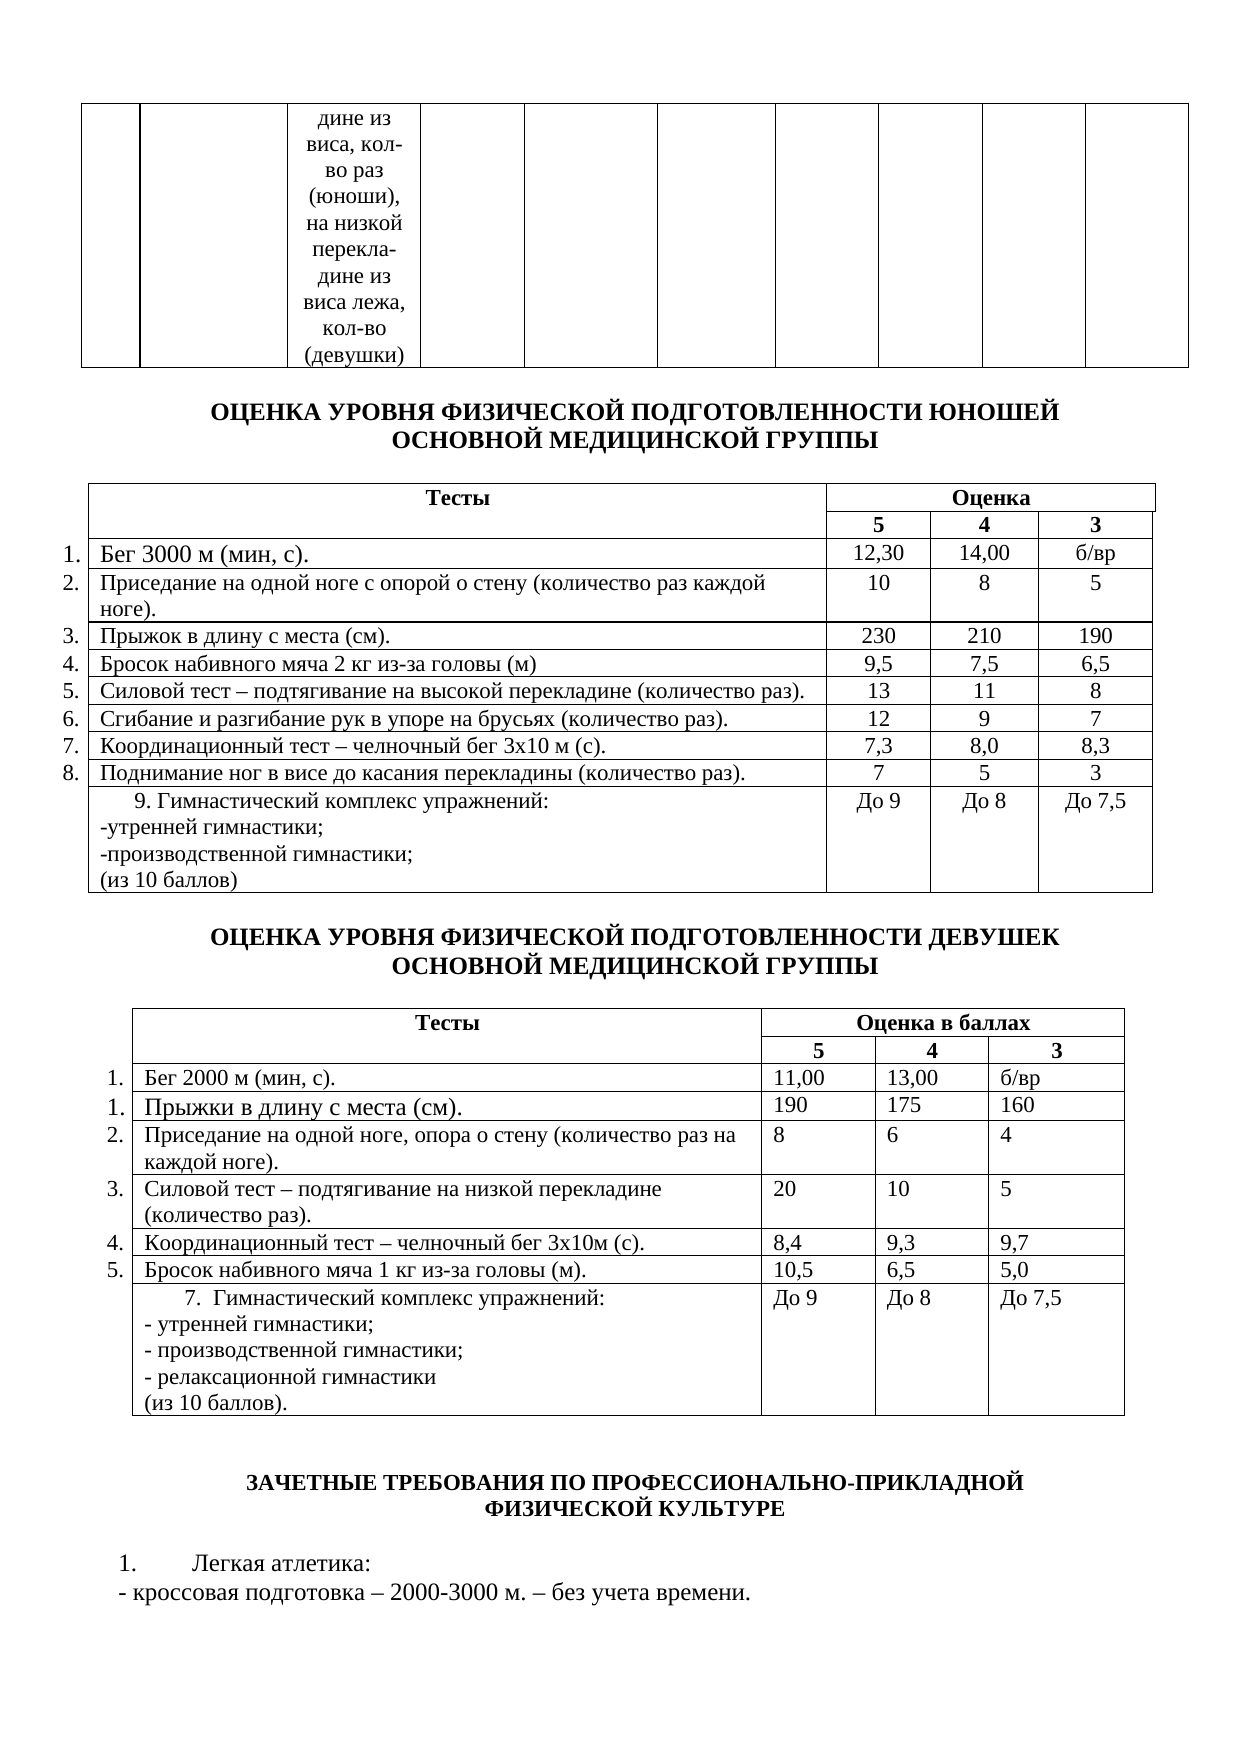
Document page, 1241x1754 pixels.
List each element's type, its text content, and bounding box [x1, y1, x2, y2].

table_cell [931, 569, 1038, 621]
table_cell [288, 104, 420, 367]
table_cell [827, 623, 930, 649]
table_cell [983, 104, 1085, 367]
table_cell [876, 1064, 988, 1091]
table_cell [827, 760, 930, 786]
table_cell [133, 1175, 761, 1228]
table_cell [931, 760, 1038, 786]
list ФИЗИЧЕСКОЙ КУЛЬТУРЕ [118, 1496, 1152, 1522]
text - кроссовая подготовка – 2000-3000 м. – без учета времени. [118, 1577, 1152, 1606]
text ОСНОВНОЙ МЕДИЦИНСКОЙ ГРУППЫ [118, 426, 1152, 454]
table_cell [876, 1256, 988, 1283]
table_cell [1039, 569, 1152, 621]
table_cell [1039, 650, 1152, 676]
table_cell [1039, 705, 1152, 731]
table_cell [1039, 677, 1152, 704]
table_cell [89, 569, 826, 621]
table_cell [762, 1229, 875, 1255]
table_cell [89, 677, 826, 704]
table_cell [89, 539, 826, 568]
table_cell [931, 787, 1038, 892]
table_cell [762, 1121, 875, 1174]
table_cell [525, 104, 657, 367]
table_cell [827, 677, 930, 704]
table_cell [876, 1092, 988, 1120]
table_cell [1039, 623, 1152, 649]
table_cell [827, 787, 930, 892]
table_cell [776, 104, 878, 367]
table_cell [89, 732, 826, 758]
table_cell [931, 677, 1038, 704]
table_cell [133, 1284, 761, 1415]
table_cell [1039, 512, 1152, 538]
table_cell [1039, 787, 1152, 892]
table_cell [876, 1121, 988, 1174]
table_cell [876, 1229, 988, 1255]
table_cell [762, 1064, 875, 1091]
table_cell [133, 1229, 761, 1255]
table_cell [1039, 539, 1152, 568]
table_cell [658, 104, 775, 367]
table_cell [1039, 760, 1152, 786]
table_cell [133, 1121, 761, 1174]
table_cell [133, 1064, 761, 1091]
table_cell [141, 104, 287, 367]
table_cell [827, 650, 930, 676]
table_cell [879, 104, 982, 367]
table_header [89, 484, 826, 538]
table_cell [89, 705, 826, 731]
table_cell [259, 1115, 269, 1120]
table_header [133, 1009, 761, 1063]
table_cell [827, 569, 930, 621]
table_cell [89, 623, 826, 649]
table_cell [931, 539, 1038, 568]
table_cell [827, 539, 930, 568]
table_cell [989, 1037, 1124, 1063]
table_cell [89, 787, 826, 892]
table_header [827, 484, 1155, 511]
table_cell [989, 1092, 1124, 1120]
text ОСНОВНОЙ МЕДИЦИНСКОЙ ГРУППЫ [118, 951, 1152, 979]
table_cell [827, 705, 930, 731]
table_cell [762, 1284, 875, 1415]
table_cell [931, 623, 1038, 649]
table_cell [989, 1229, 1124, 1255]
list Легкая атлетика: [118, 1548, 1152, 1577]
text ОЦЕНКА УРОВНЯ ФИЗИЧЕСКОЙ ПОДГОТОВЛЕННОСТИ ЮНОШЕЙ [118, 397, 1152, 426]
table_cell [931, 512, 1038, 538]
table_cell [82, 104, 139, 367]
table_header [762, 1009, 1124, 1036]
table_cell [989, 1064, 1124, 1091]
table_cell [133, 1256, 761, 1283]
list ЗАЧЕТНЫЕ ТРЕБОВАНИЯ ПО ПРОФЕССИОНАЛЬНО-ПРИКЛАДНОЙ [118, 1469, 1152, 1496]
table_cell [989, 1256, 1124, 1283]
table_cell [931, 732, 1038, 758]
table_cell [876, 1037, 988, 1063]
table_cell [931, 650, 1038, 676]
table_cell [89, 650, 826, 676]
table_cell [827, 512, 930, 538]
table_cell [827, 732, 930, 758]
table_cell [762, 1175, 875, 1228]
text ОЦЕНКА УРОВНЯ ФИЗИЧЕСКОЙ ПОДГОТОВЛЕННОСТИ ДЕВУШЕК [118, 922, 1152, 951]
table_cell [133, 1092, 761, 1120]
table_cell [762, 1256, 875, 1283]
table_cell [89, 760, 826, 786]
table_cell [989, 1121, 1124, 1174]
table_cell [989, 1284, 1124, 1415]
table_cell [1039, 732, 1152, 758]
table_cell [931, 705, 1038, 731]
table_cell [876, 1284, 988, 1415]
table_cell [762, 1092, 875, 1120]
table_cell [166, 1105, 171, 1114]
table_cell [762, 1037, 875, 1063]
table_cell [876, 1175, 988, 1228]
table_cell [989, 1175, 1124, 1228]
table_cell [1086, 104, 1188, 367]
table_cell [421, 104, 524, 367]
